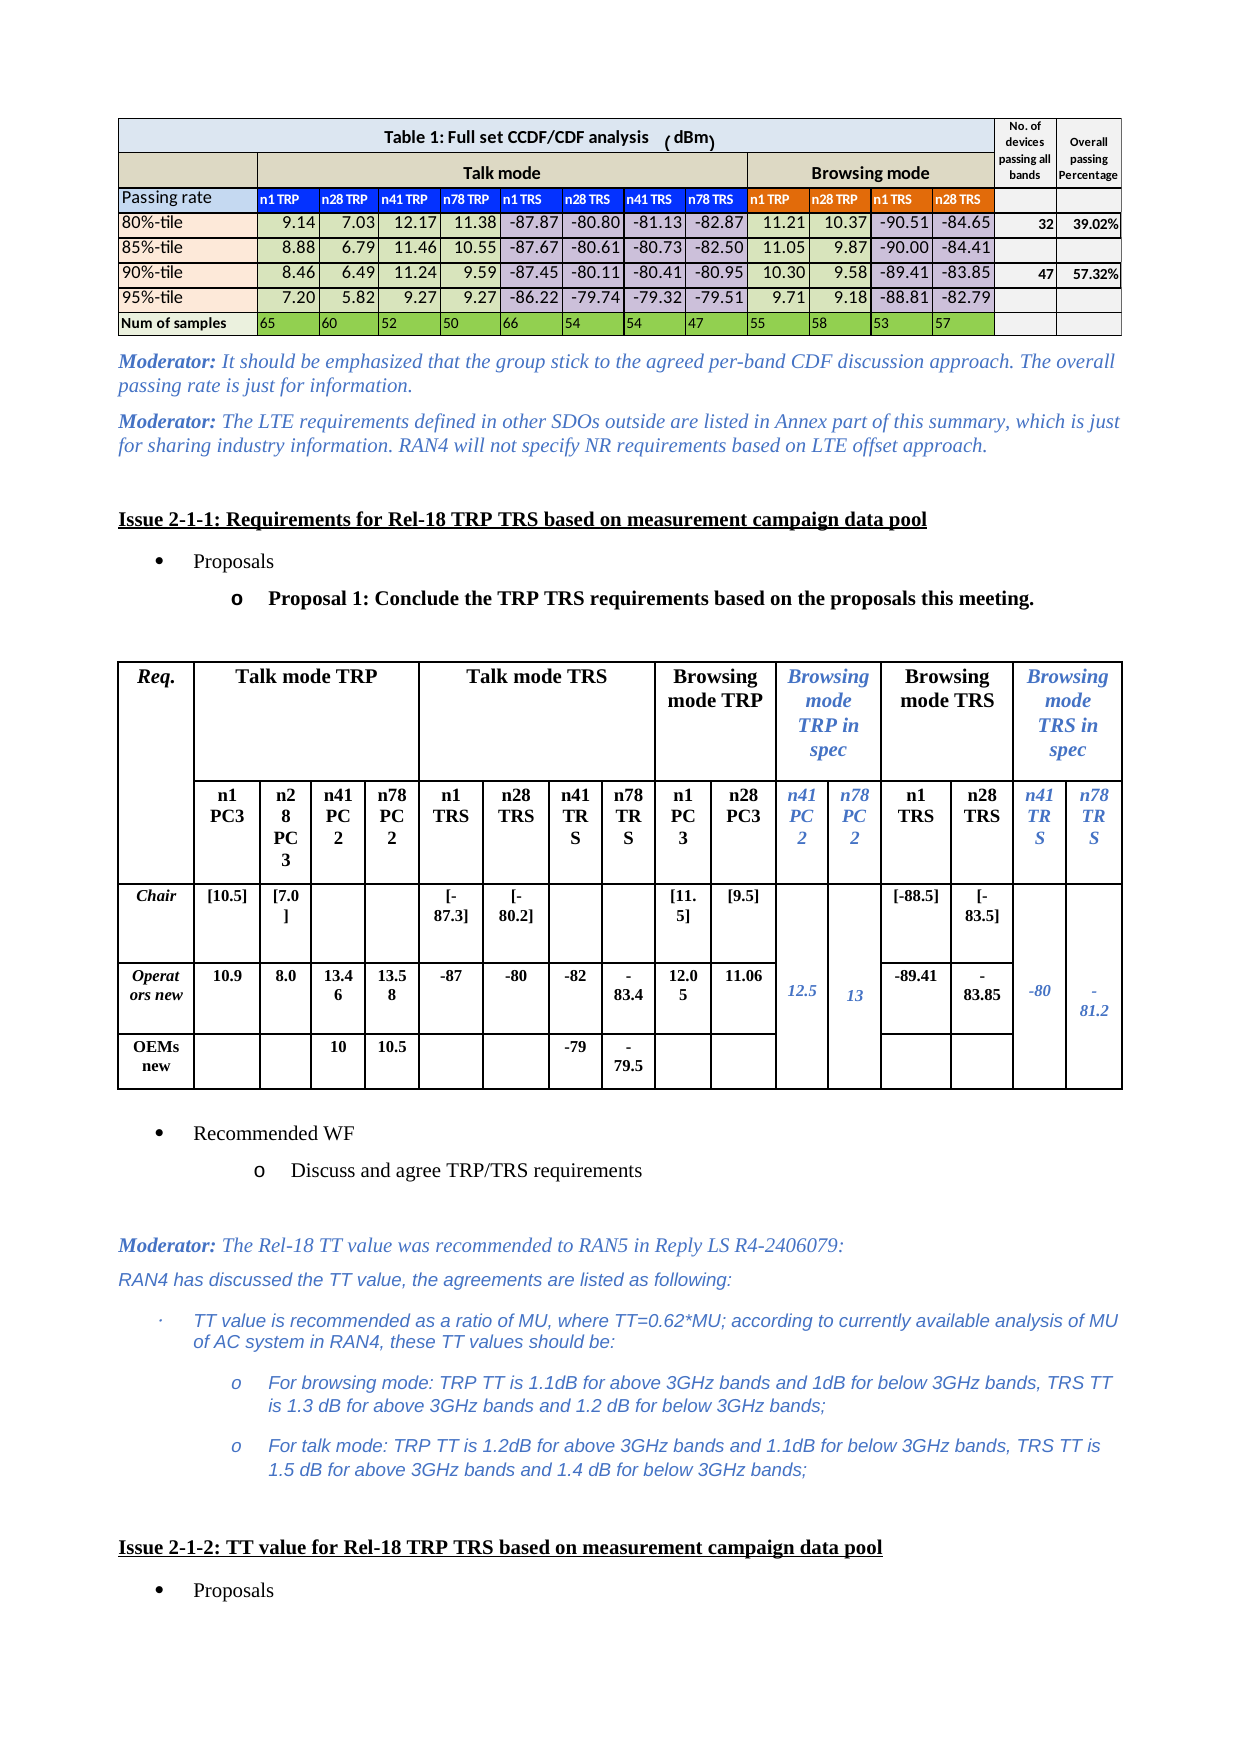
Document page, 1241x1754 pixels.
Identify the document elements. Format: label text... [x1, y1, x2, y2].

table_cell [712, 1035, 775, 1088]
table_cell -80 [484, 964, 548, 1033]
table_cell -79 [550, 1035, 601, 1088]
table_cell [952, 1035, 1012, 1088]
table_cell n28 TRS [484, 782, 548, 883]
table_cell [-80.2] [484, 885, 548, 962]
table_header Talk mode TRS [420, 663, 654, 780]
table_cell [9.5] [712, 885, 775, 962]
text Issue 2-1-2: TT value for Rel-18 TRP TRS based on measurement campaign data pool [118, 1535, 1122, 1559]
table_cell Operators new [119, 964, 193, 1033]
table_cell n1 PC3 [195, 782, 259, 883]
table_cell -82 [550, 964, 601, 1033]
table_cell [603, 885, 654, 962]
table_cell [656, 1035, 710, 1088]
table_cell OEMs new [119, 1035, 193, 1088]
table_cell [195, 1035, 259, 1088]
table_cell [882, 1035, 950, 1088]
table_cell n1 TRS [420, 782, 482, 883]
table_cell 8.0 [261, 964, 310, 1033]
table_header Browsing mode TRS [882, 663, 1012, 780]
text Moderator: It should be emphasized that the group stick to the agreed per-band CDF discussion approach. The overall passing rate is just for information. [118, 349, 1122, 397]
table_cell [-83.5] [952, 885, 1012, 962]
table_cell n28 TRS [952, 782, 1012, 883]
list Recommended WF [156, 1121, 1122, 1145]
table_cell 13.58 [366, 964, 418, 1033]
table_cell -81.2 [1067, 885, 1121, 1088]
table_cell [550, 885, 601, 962]
table_cell -83.85 [952, 964, 1012, 1033]
table_cell n78 TRS [603, 782, 654, 883]
text Issue 2-1-1: Requirements for Rel-18 TRP TRS based on measurement campaign data pool [118, 507, 1122, 531]
table_cell [7.0] [261, 885, 310, 962]
table_cell [366, 885, 418, 962]
table_cell n41 PC2 [312, 782, 364, 883]
table_cell -79.5 [603, 1035, 654, 1088]
text RAN4 has discussed the TT value, the agreements are listed as following: [118, 1269, 1122, 1291]
table_cell n41 PC2 [777, 782, 827, 883]
table_cell n78 PC2 [829, 782, 880, 883]
list Proposals [156, 1578, 1122, 1602]
table_cell -87 [420, 964, 482, 1033]
list For browsing mode: TRP TT is 1.1dB for above 3GHz bands and 1dB for below 3GHz bands, TRS TT is 1.3 dB for above 3GHz bands and 1.2 dB for below 3GHz bands; [231, 1372, 1122, 1416]
table_cell n28 PC3 [261, 782, 310, 883]
table_header Browsing mode TRS in spec [1014, 663, 1121, 780]
list For talk mode: TRP TT is 1.2dB for above 3GHz bands and 1.1dB for below 3GHz bands, TRS TT is 1.5 dB for above 3GHz bands and 1.4 dB for below 3GHz bands; [231, 1435, 1122, 1480]
table_cell 12.05 [656, 964, 710, 1033]
table_cell [484, 1035, 548, 1088]
table_cell 11.06 [712, 964, 775, 1033]
table_cell n78 PC2 [366, 782, 418, 883]
list TT value is recommended as a ratio of MU, where TT=0.62*MU; according to currently available analysis of MU of AC system in RAN4, these TT values should be: [156, 1309, 1122, 1353]
list Discuss and agree TRP/TRS requirements [253, 1158, 1122, 1184]
table_header Req. [119, 663, 193, 883]
table_cell 13.46 [312, 964, 364, 1033]
table_header Browsing mode TRP [656, 663, 775, 780]
text Moderator: The Rel-18 TT value was recommended to RAN5 in Reply LS R4-2406079: [118, 1233, 1122, 1257]
table_cell [10.5] [195, 885, 259, 962]
list Proposals [156, 549, 1122, 573]
table_cell n78 TRS [1067, 782, 1121, 883]
table_cell [312, 885, 364, 962]
table_cell 13 [829, 885, 880, 1088]
table_cell -83.4 [603, 964, 654, 1033]
table_cell n1 TRS [882, 782, 950, 883]
list Proposal 1: Conclude the TRP TRS requirements based on the proposals this meeting. [231, 586, 1122, 612]
table_cell [-87.3] [420, 885, 482, 962]
table_cell -89.41 [882, 964, 950, 1033]
table_cell [-88.5] [882, 885, 950, 962]
table_cell [261, 1035, 310, 1088]
table_cell 10.9 [195, 964, 259, 1033]
table_header Browsing mode TRP in spec [777, 663, 880, 780]
table_cell n28 PC3 [712, 782, 775, 883]
table_cell 10 [312, 1035, 364, 1088]
table_cell Chair [119, 885, 193, 962]
table_cell [11.5] [656, 885, 710, 962]
text Moderator: The LTE requirements defined in other SDOs outside are listed in Annex part of this summary, which is just for sharing industry information. RAN4 will not specify NR requirements based on LTE offset approach. [118, 409, 1122, 457]
table_cell -80 [1014, 885, 1065, 1088]
table_cell 10.5 [366, 1035, 418, 1088]
table_cell n41 TRS [1014, 782, 1065, 883]
table_header Talk mode TRP [195, 663, 418, 780]
table_cell [420, 1035, 482, 1088]
table_cell n41 TRS [550, 782, 601, 883]
table_cell n1 PC3 [656, 782, 710, 883]
table_cell 12.5 [777, 885, 827, 1088]
